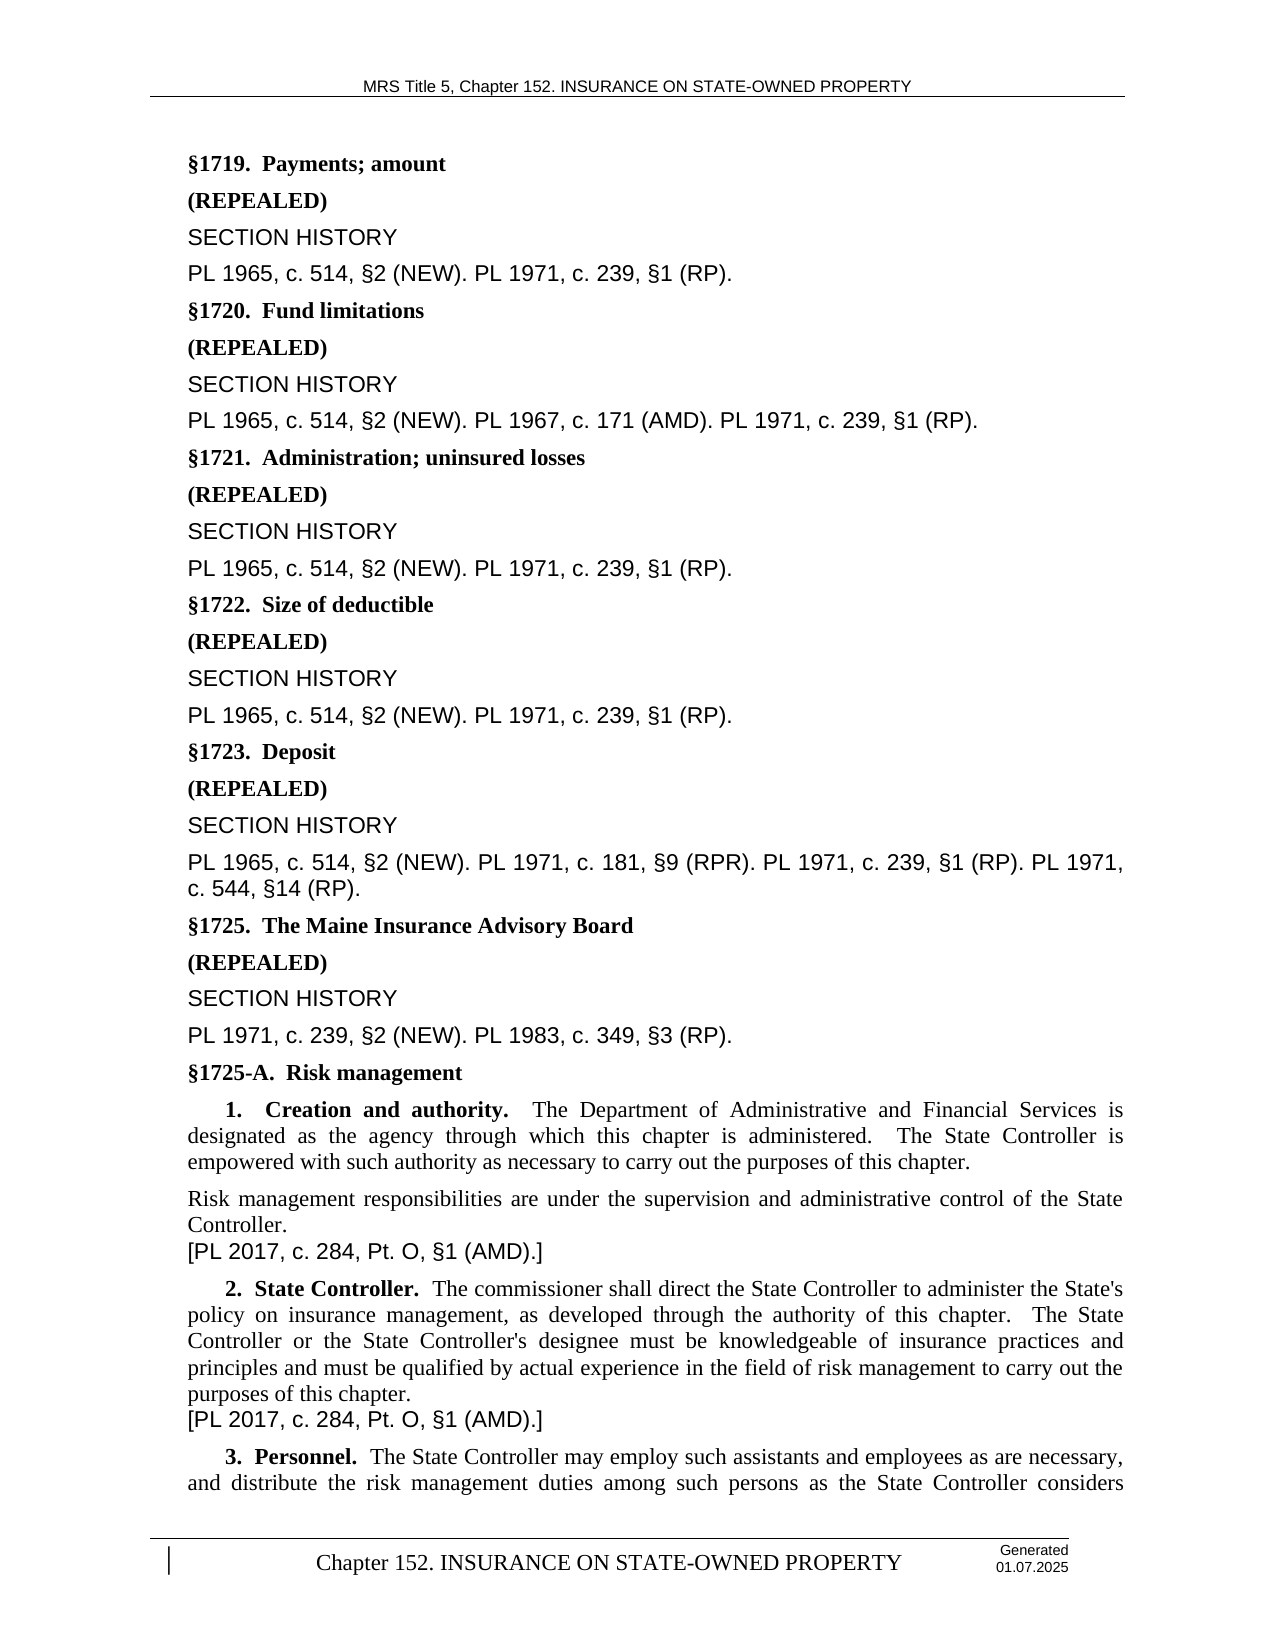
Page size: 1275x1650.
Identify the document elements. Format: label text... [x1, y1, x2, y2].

text §1720. Fund limitations [187, 297, 1125, 323]
text SECTION HISTORY [187, 518, 1125, 544]
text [187, 260, 1125, 287]
text (REPEALED) [187, 481, 1125, 507]
text Risk management responsibilities are under the supervision and administrative control of the State Controller. [187, 1185, 1125, 1238]
text (REPEALED) [187, 775, 1125, 801]
text PL 1965, c. 514, §2 (NEW). PL 1971, c. 239, §1 (RP). [187, 702, 1125, 728]
text SECTION HISTORY [187, 985, 1125, 1012]
text SECTION HISTORY [187, 371, 1125, 397]
text (REPEALED) [187, 187, 1125, 213]
text [PL 2017, c. 284, Pt. O, §1 (AMD).] [187, 1238, 1125, 1264]
text §1725-A. Risk management [187, 1059, 1125, 1085]
text §1721. Administration; uninsured losses [187, 444, 1125, 471]
text SECTION HISTORY [187, 665, 1125, 691]
text PL 1965, c. 514, §2 (NEW). PL 1967, c. 171 (AMD). PL 1971, c. 239, §1 (RP). [187, 407, 1125, 434]
text (REPEALED) [187, 628, 1125, 654]
text §1725. The Maine Insurance Advisory Board [187, 912, 1125, 938]
text §1723. Deposit [187, 738, 1125, 765]
text (REPEALED) [187, 334, 1125, 360]
text SECTION HISTORY [187, 223, 1125, 250]
text (REPEALED) [187, 948, 1125, 975]
text §1722. Size of deductible [187, 591, 1125, 618]
text [PL 2017, c. 284, Pt. O, §1 (AMD).] [187, 1406, 1125, 1433]
text PL 1965, c. 514, §2 (NEW). PL 1971, c. 239, §1 (RP). [187, 554, 1125, 581]
text 1. Creation and authority. The Department of Administrative and Financial Services is designated as the agency through which this chapter is administered. The State Controller is empowered with such authority as necessary to carry out the purposes of this chapter. [187, 1096, 1125, 1175]
text SECTION HISTORY [187, 812, 1125, 838]
text PL 1971, c. 239, §2 (NEW). PL 1983, c. 349, §3 (RP). [187, 1022, 1125, 1048]
text §1719. Payments; amount [187, 150, 1125, 176]
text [187, 1443, 1125, 1496]
text PL 1965, c. 514, §2 (NEW). PL 1971, c. 181, §9 (RPR). PL 1971, c. 239, §1 (RP). PL 1971, c. 544, §14 (RP). [187, 849, 1125, 901]
text 2. State Controller. The commissioner shall direct the State Controller to administer the State's policy on insurance management, as developed through the authority of this chapter. The State Controller or the State Controller's designee must be knowledgeable of insurance practices and principles and must be qualified by actual experience in the field of risk management to carry out the purposes of this chapter. [187, 1274, 1125, 1406]
